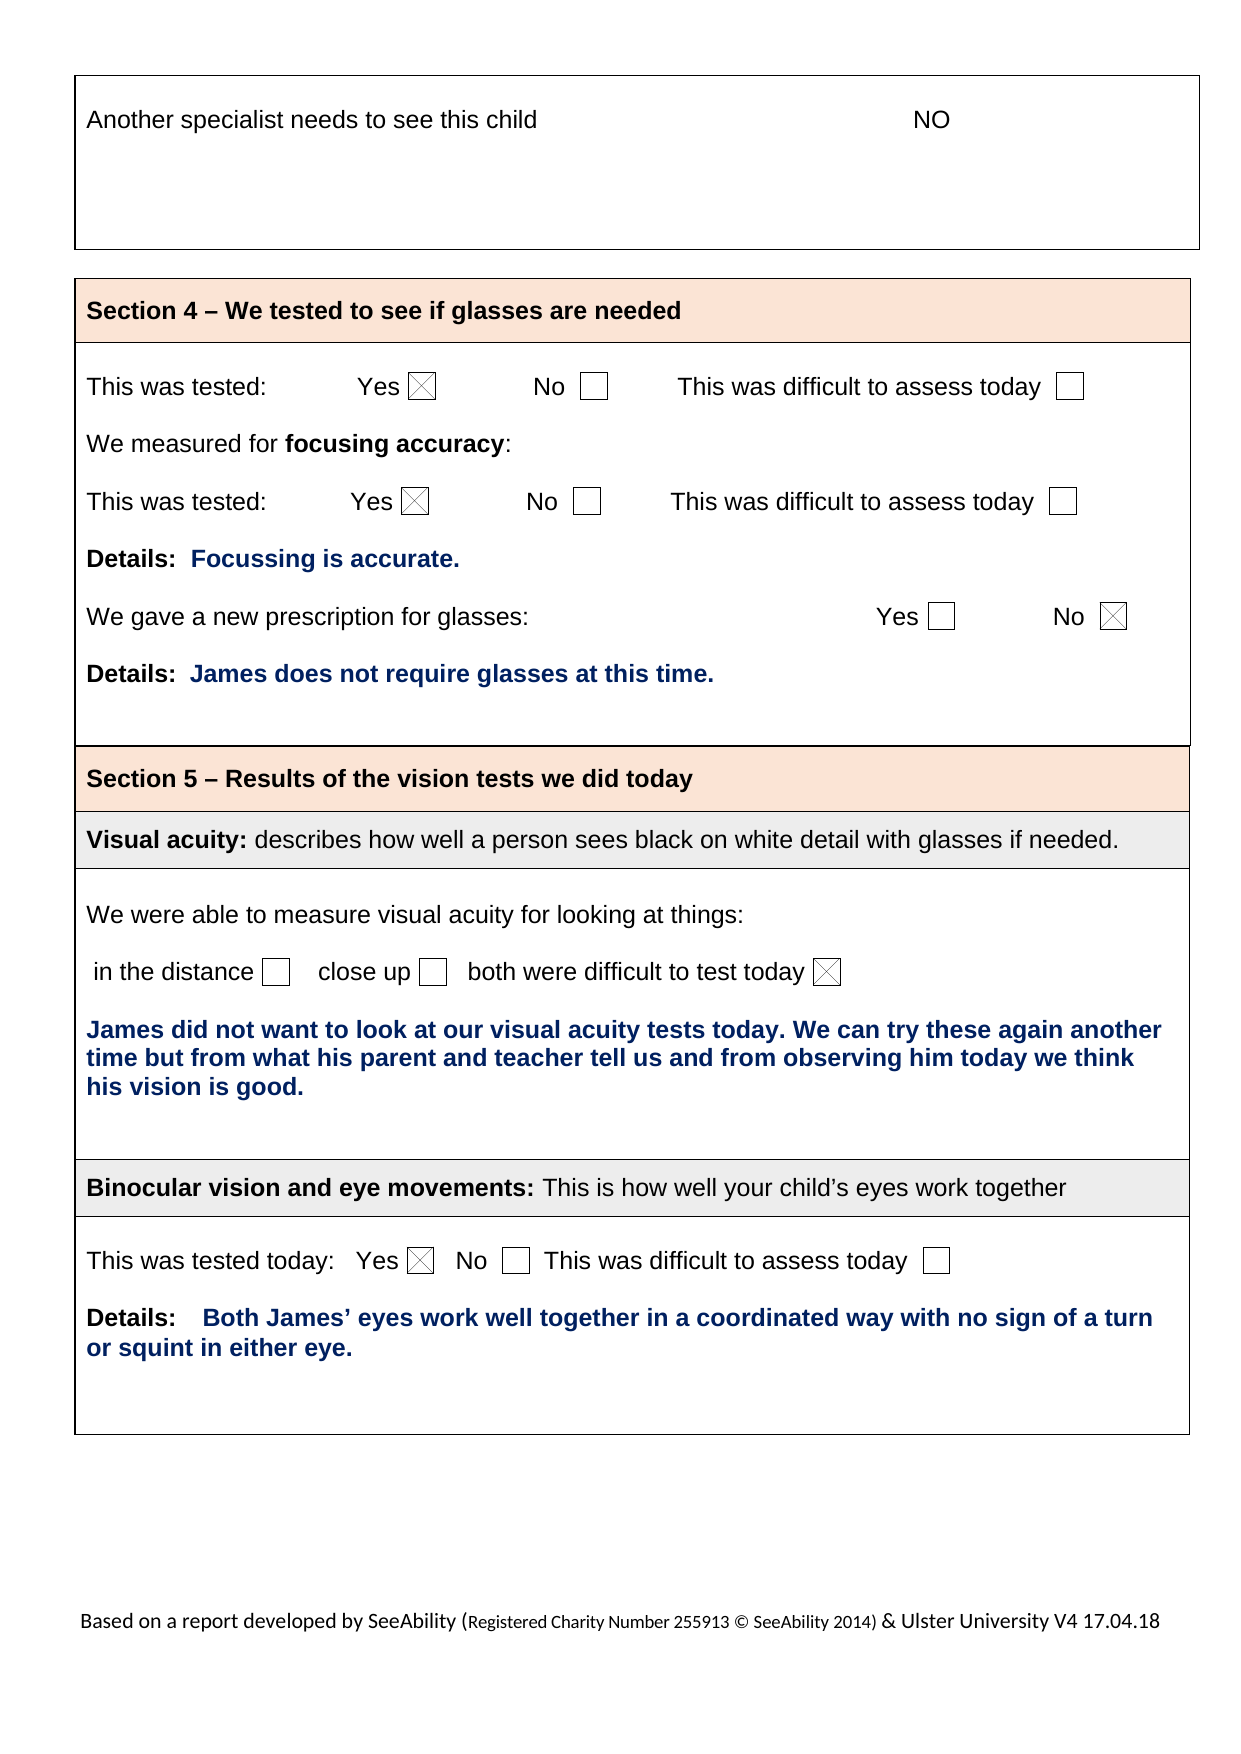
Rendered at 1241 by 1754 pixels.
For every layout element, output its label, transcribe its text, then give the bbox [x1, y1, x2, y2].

table_cell This was tested: Yes No This was difficult to assess today We measured for focusing accuracy: This was tested: Yes No This was difficult to assess today Details: Focussing is accurate. We gave a new prescription for glasses: Yes No Details: James does not require glasses at this time. [76, 343, 1190, 745]
table_cell Visual acuity: describes how well a person sees black on white detail with glasses if needed. [76, 812, 1189, 868]
table_header Section 5 – Results of the vision tests we did today [76, 747, 1189, 811]
table_cell We were able to measure visual acuity for looking at things: in the distance close up both were difficult to test today James did not want to look at our visual acuity tests today. We can try these again another time but from what his parent and teacher tell us and from observing him today we think his vision is good. [76, 869, 1189, 1158]
table_cell This was tested today: Yes No This was difficult to assess today Details: Both James’ eyes work well together in a coordinated way with no sign of a turn or squint in either eye. [76, 1217, 1189, 1434]
table_header Section 4 – We tested to see if glasses are needed [76, 279, 1190, 342]
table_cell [76, 76, 1199, 248]
table_cell Binocular vision and eye movements: This is how well your child’s eyes work together [76, 1160, 1189, 1216]
